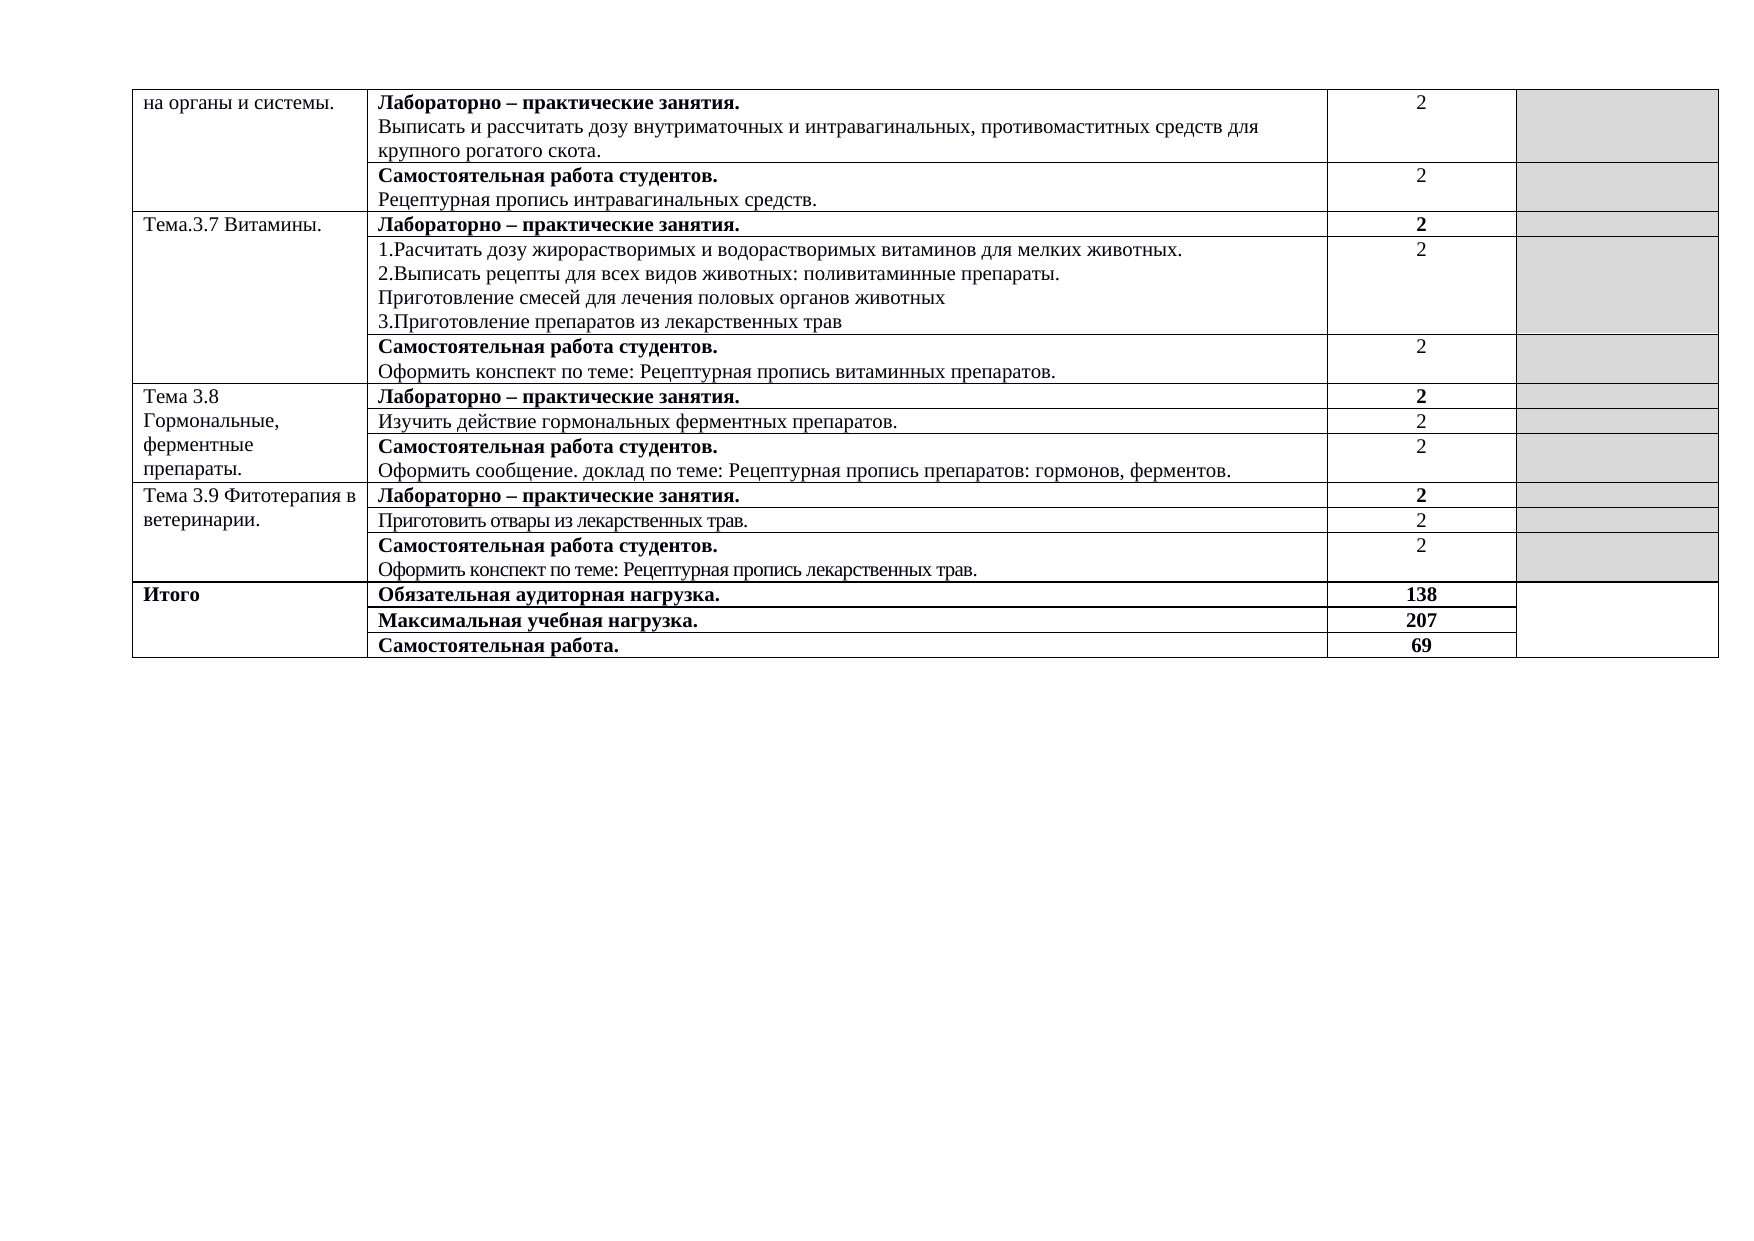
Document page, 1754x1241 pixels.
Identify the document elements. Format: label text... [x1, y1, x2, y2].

table_cell 2 [1328, 384, 1516, 408]
table_cell Самостоятельная работа студентов. Оформить конспект по теме: Рецептурная пропись витаминных препаратов. [368, 335, 1327, 383]
table_cell [1517, 212, 1718, 236]
table_cell [1517, 237, 1718, 333]
table_cell Приготовить отвары из лекарственных трав. [368, 508, 1327, 532]
table_cell [1517, 434, 1718, 482]
table_cell 2 [1328, 335, 1516, 383]
table_cell Самостоятельная работа студентов. Оформить конспект по теме: Рецептурная пропись лекарственных трав. [368, 533, 1327, 581]
table_cell [1517, 384, 1718, 408]
table_cell Тема.3.7 Витамины. [133, 212, 367, 383]
table_cell 2 [1328, 237, 1516, 333]
table_cell 69 [1328, 633, 1516, 657]
table_cell Тема 3.9 Фитотерапия в ветеринарии. [133, 483, 367, 581]
table_cell 2 [1328, 163, 1516, 211]
table_cell Тема 3.8 Гормональные, ферментные препараты. [133, 384, 367, 482]
table_cell 2 [1328, 212, 1516, 236]
table_cell 2 [1328, 409, 1516, 433]
table_cell 138 [1328, 583, 1516, 606]
table_cell [1517, 508, 1718, 532]
table_cell [1517, 90, 1718, 162]
table_cell Итого [133, 583, 367, 657]
table_cell 2 [1328, 90, 1516, 162]
table_cell 2 [1328, 434, 1516, 482]
table_cell Максимальная учебная нагрузка. [368, 608, 1327, 632]
table_cell 2 [1328, 483, 1516, 507]
table_cell [1517, 163, 1718, 211]
table_cell Лабораторно – практические занятия. [368, 483, 1327, 507]
table_cell 2 [1328, 533, 1516, 581]
table_cell Лабораторно – практические занятия. [368, 384, 1327, 408]
table_cell [1517, 483, 1718, 507]
table_cell 1.Расчитать дозу жирорастворимых и водорастворимых витаминов для мелких животных. 2.Выписать рецепты для всех видов животных: поливитаминные препараты. Приготовление смесей для лечения половых органов животных 3.Приготовление препаратов из лекарственных трав [368, 237, 1327, 333]
table_cell Самостоятельная работа студентов. Оформить сообщение. доклад по теме: Рецептурная пропись препаратов: гормонов, ферментов. [368, 434, 1327, 482]
table_cell Лабораторно – практические занятия. [368, 212, 1327, 236]
table_cell [1517, 335, 1718, 383]
table_cell [1517, 409, 1718, 433]
table_cell 2 [1328, 508, 1516, 532]
table_cell Самостоятельная работа. [368, 633, 1327, 657]
table_cell Лабораторно – практические занятия. Выписать и рассчитать дозу внутриматочных и интравагинальных, противомаститных средств для крупного рогатого скота. [368, 90, 1327, 162]
table_cell [1517, 583, 1718, 657]
table_cell 207 [1328, 608, 1516, 632]
table_cell [1517, 533, 1718, 581]
table_cell Самостоятельная работа студентов. Рецептурная пропись интравагинальных средств. [368, 163, 1327, 211]
table_cell Изучить действие гормональных ферментных препаратов. [368, 409, 1327, 433]
table_cell Обязательная аудиторная нагрузка. [368, 583, 1327, 606]
